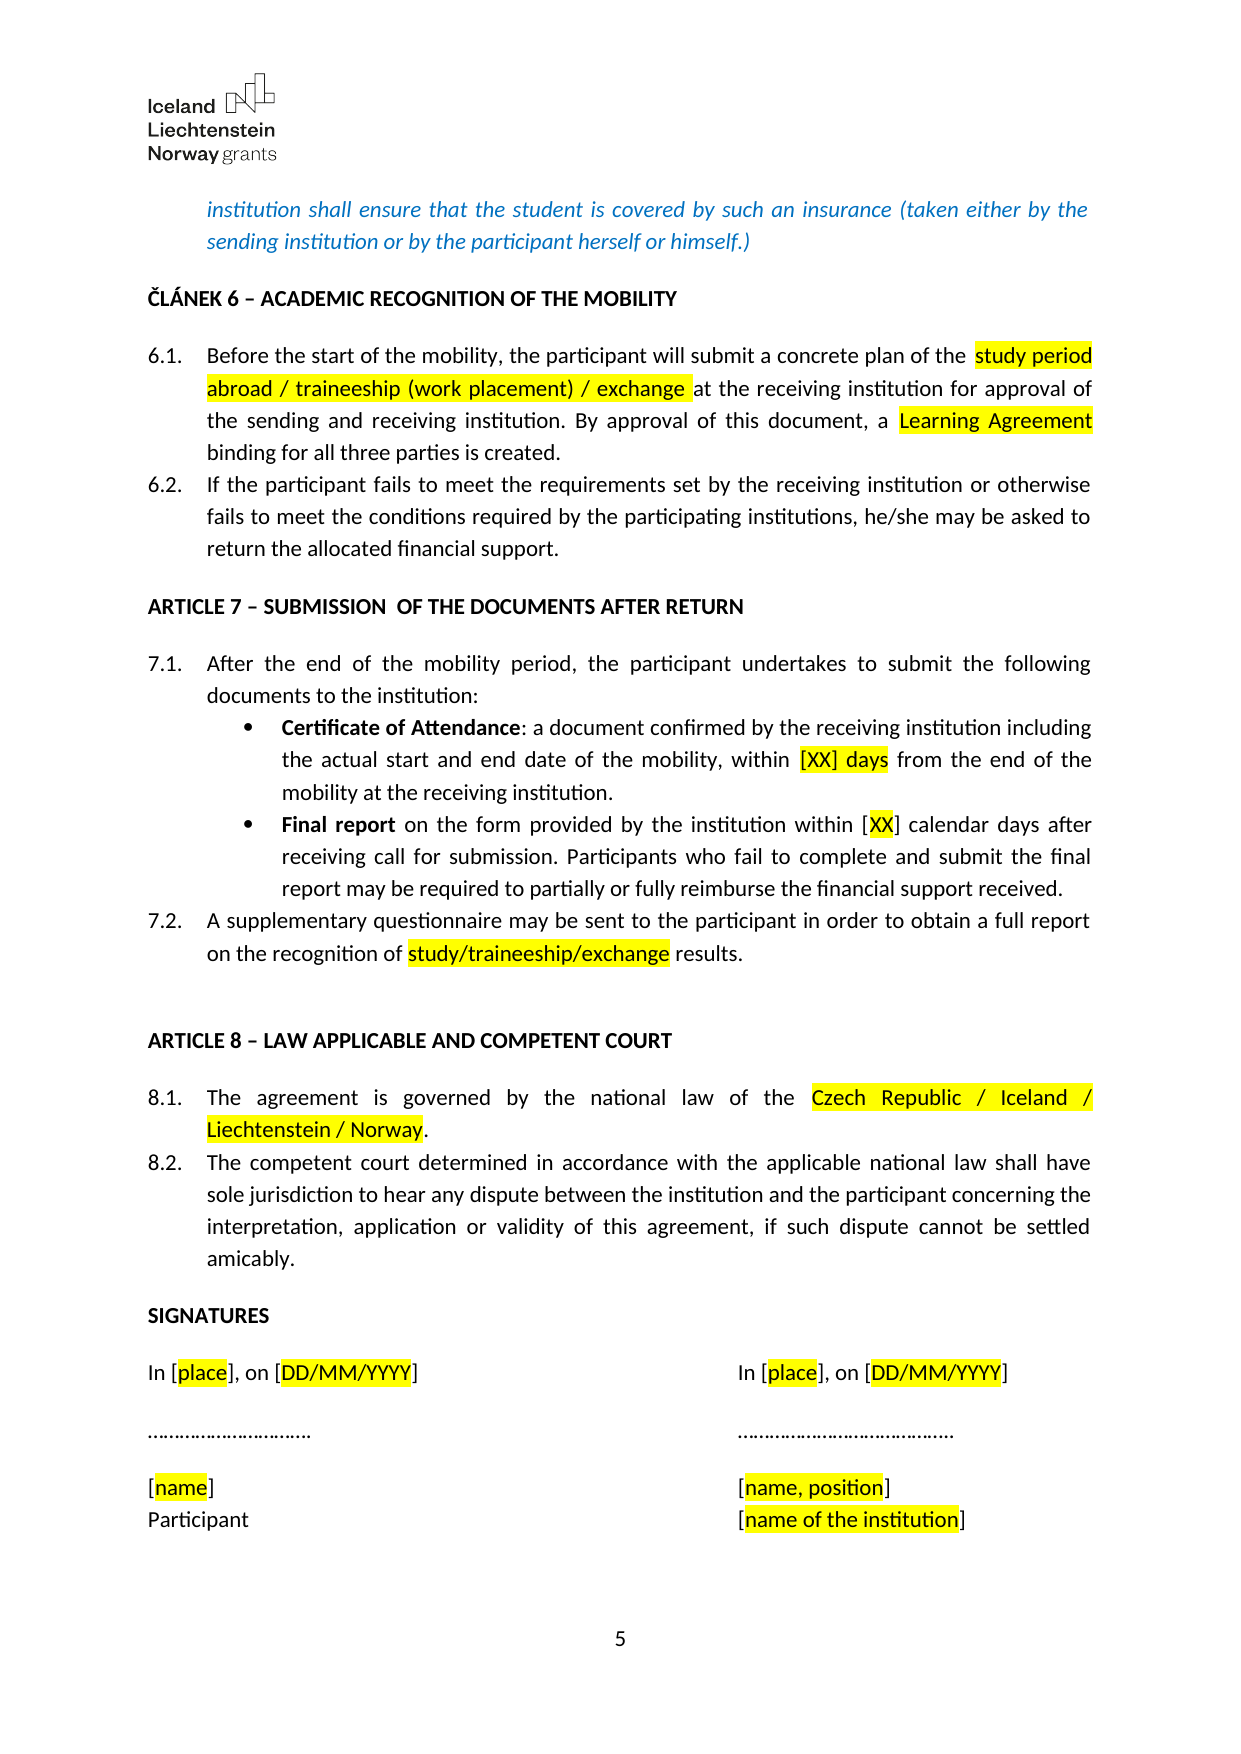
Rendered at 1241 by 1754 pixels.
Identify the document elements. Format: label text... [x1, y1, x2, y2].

text [name] [name, position] [883, 1473, 1093, 1501]
text SIGNATURES [148, 1301, 1093, 1329]
text In [place], on [DD/MM/YYYY] In [place], on [DD/MM/YYYY] [148, 1358, 1093, 1387]
text Participant [name of the institution] [959, 1505, 1093, 1533]
list The agreement is governed by the national law of the Czech Republic / Iceland / Liechtenstein / Norway. [148, 1083, 1093, 1143]
picture [147, 73, 277, 165]
text Participant [name of the institution] [148, 1505, 745, 1533]
text …………………………. ………………………………….. [148, 1416, 1093, 1444]
list The competent court determined in accordance with the applicable national law shall have sole jurisdiction to hear any dispute between the institution and the participant concerning the interpretation, application or validity of this agreement, if such dispute cannot be settled amicably. [148, 1148, 1093, 1272]
text [name] [name, position] [207, 1473, 745, 1501]
